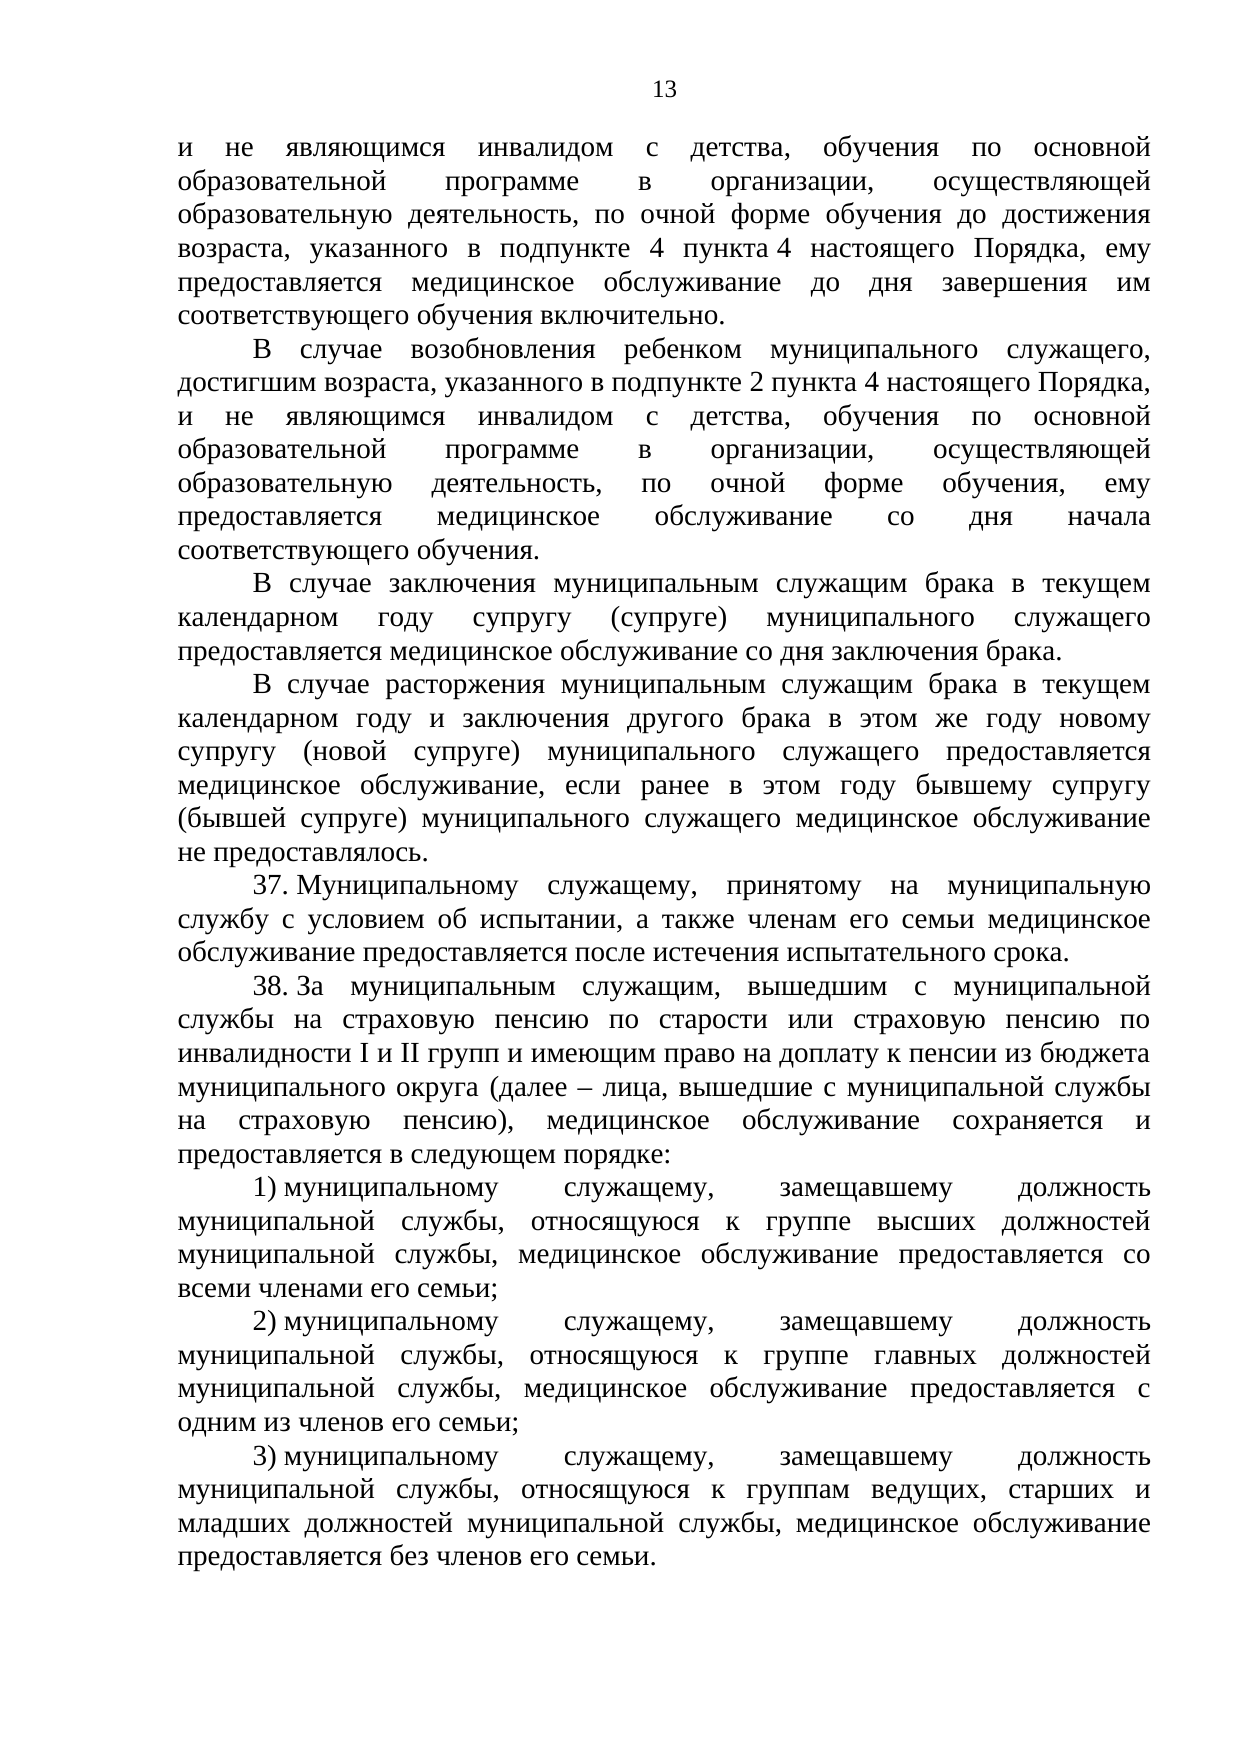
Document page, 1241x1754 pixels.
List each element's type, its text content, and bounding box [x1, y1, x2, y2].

text 2) муниципальному служащему, замещавшему должность муниципальной службы, относящуюся к группе главных должностей муниципальной службы, медицинское обслуживание предоставляется с одним из членов его семьи; [177, 1303, 1152, 1438]
text В случае расторжения муниципальным служащим брака в текущем календарном году и заключения другого брака в этом же году новому супругу (новой супруге) муниципального служащего предоставляется медицинское обслуживание, если ранее в этом году бывшему супругу (бывшей супруге) муниципального служащего медицинское обслуживание не предоставлялось. [177, 666, 1152, 867]
text 3) муниципальному служащему, замещавшему должность муниципальной службы, относящуюся к группам ведущих, старших и младших должностей муниципальной службы, медицинское обслуживание предоставляется без членов его семьи. [177, 1438, 1152, 1572]
text 38. За муниципальным служащим, вышедшим с муниципальной службы на страховую пенсию по старости или страховую пенсию по инвалидности I и II групп и имеющим право на доплату к пенсии из бюджета муниципального округа (далее – лица, вышедшие с муниципальной службы на страховую пенсию), медицинское обслуживание сохраняется и предоставляется в следующем порядке: [177, 968, 1152, 1169]
text 37. Муниципальному служащему, принятому на муниципальную службу с условием об испытании, а также членам его семьи медицинское обслуживание предоставляется после истечения испытательного срока. [177, 867, 1152, 968]
text 1) муниципальному служащему, замещавшему должность муниципальной службы, относящуюся к группе высших должностей муниципальной службы, медицинское обслуживание предоставляется со всеми членами его семьи; [177, 1169, 1152, 1303]
text В случае возобновления ребенком муниципального служащего, достигшим возраста, указанного в подпункте 2 пункта 4 настоящего Порядка, и не являющимся инвалидом с детства, обучения по основной образовательной программе в организации, осуществляющей образовательную деятельность, по очной форме обучения, ему предоставляется медицинское обслуживание со дня начала соответствующего обучения. [177, 331, 1152, 566]
text В случае заключения муниципальным служащим брака в текущем календарном году супругу (супруге) муниципального служащего предоставляется медицинское обслуживание со дня заключения брака. [177, 566, 1152, 666]
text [177, 129, 1152, 331]
